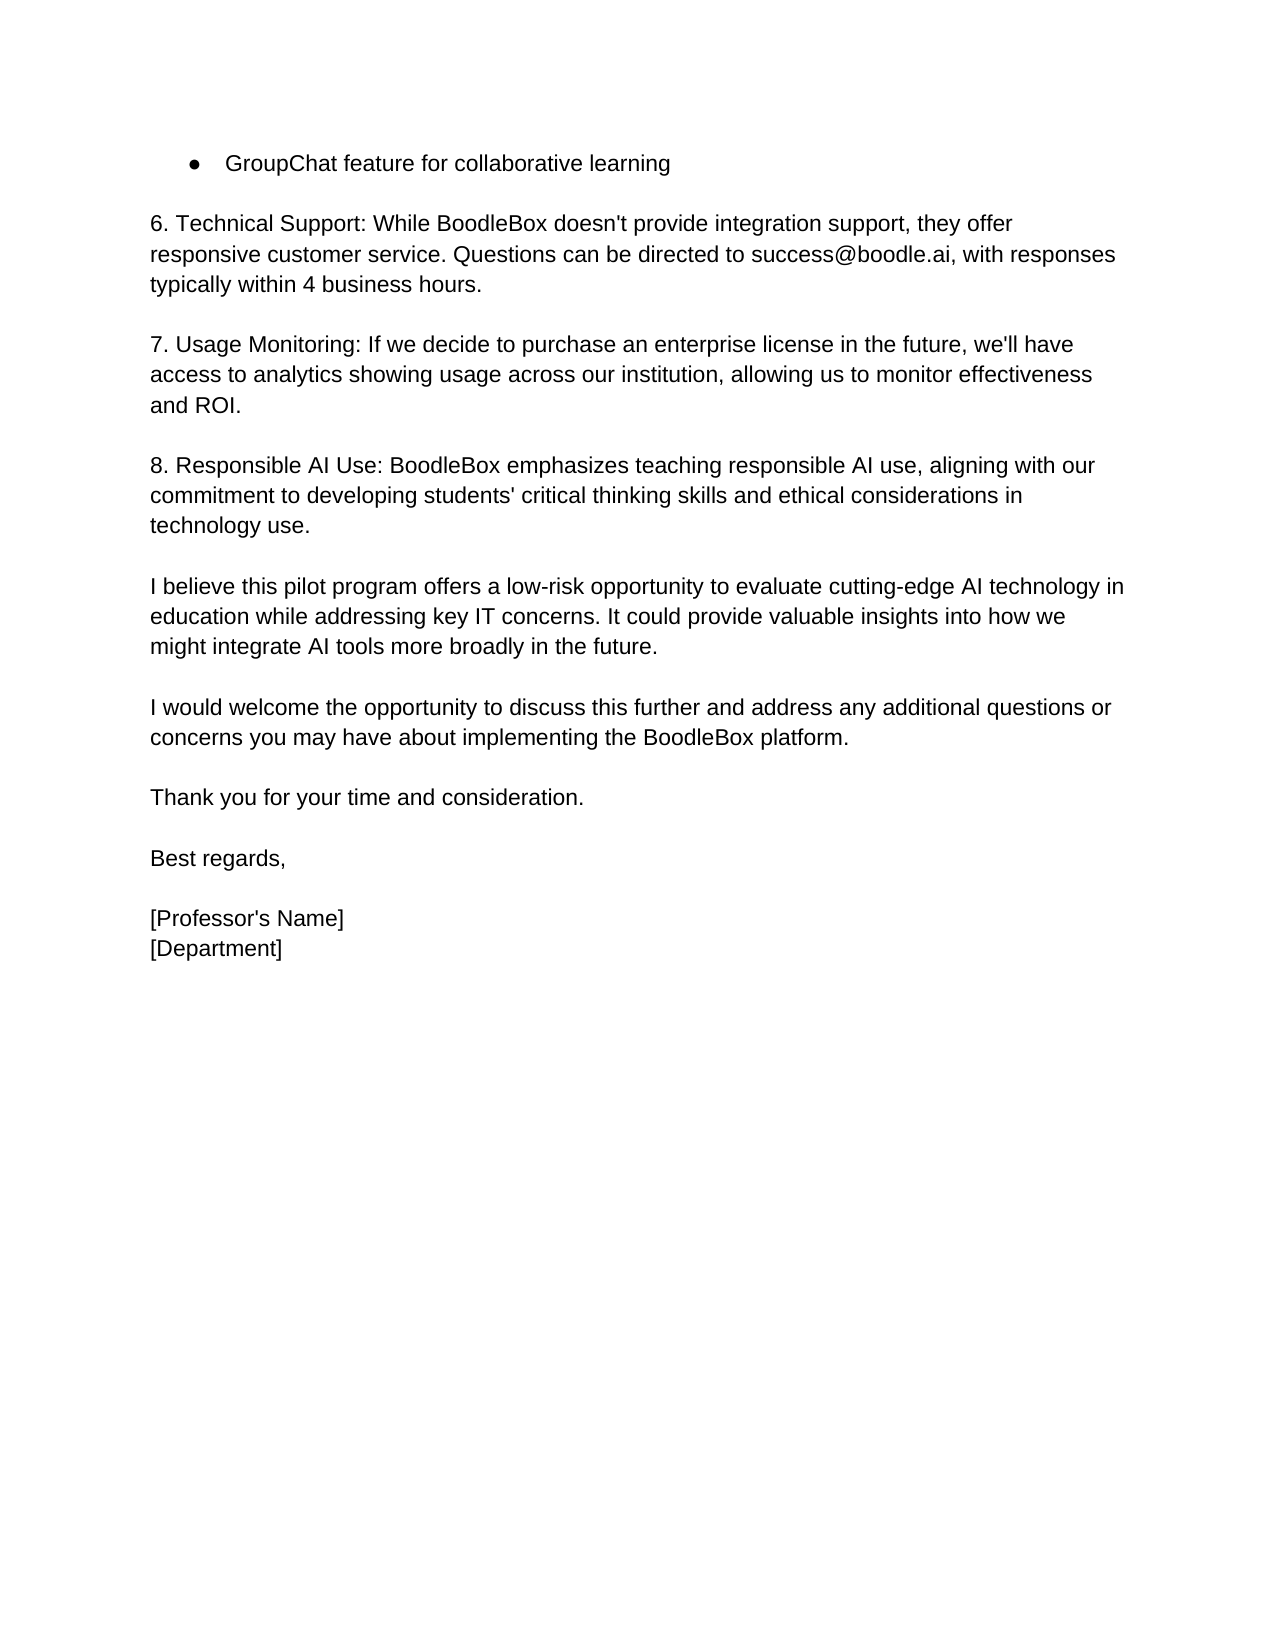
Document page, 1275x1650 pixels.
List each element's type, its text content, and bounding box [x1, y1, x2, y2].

text [Department] [150, 935, 1125, 962]
text 6. Technical Support: While BoodleBox doesn't provide integration support, they offer responsive customer service. Questions can be directed to success@boodle.ai, with responses typically within 4 business hours. [150, 210, 1125, 297]
text 7. Usage Monitoring: If we decide to purchase an enterprise license in the future, we'll have access to analytics showing usage across our institution, allowing us to monitor effectiveness and ROI. [150, 331, 1125, 418]
text [Professor's Name] [150, 905, 1125, 932]
text Thank you for your time and consideration. [150, 784, 1125, 811]
text I believe this pilot program offers a low-risk opportunity to evaluate cutting-edge AI technology in education while addressing key IT concerns. It could provide valuable insights into how we might integrate AI tools more broadly in the future. [150, 573, 1125, 660]
text I would welcome the opportunity to discuss this further and address any additional questions or concerns you may have about implementing the BoodleBox platform. [150, 694, 1125, 750]
text 8. Responsible AI Use: BoodleBox emphasizes teaching responsible AI use, aligning with our commitment to developing students' critical thinking skills and ethical considerations in technology use. [150, 452, 1125, 539]
list GroupChat feature for collaborative learning [187, 150, 1125, 176]
text Best regards, [150, 845, 1125, 871]
